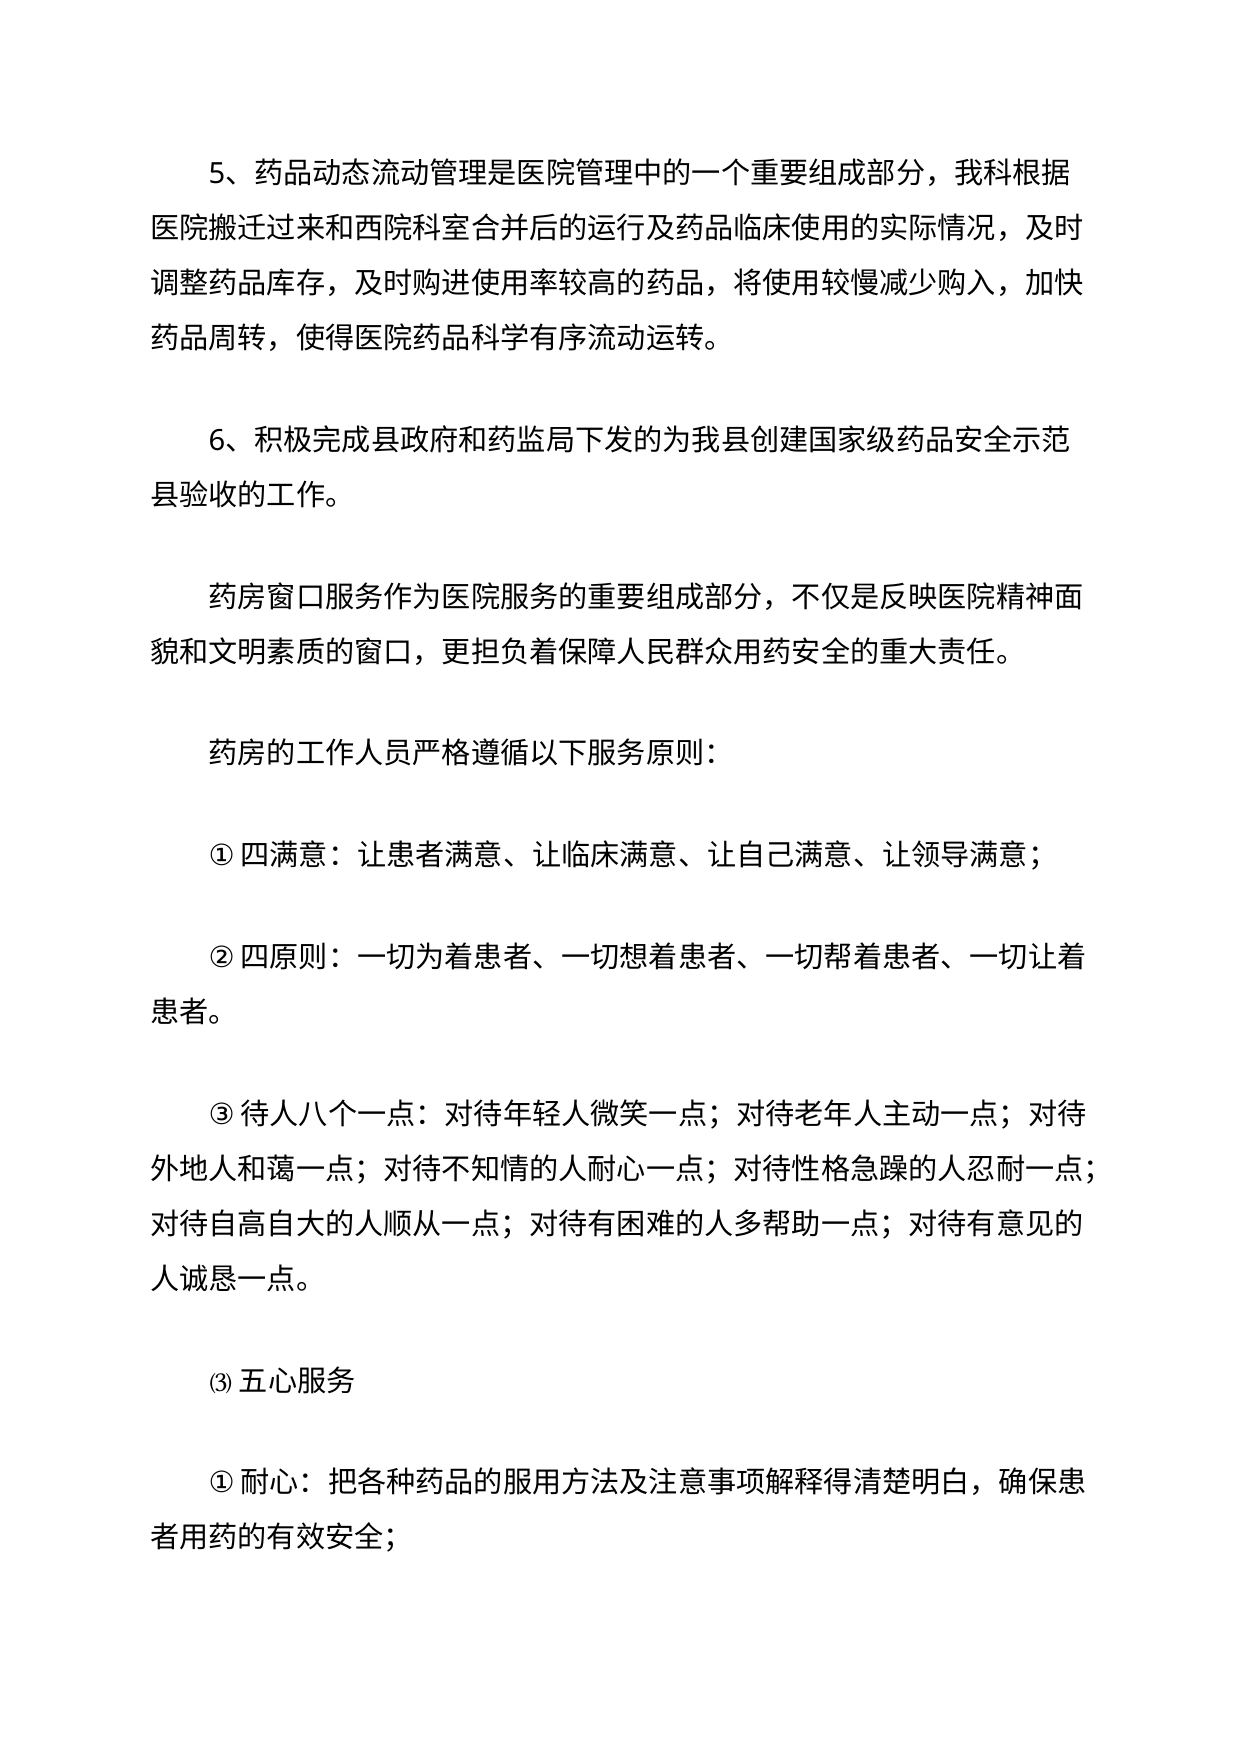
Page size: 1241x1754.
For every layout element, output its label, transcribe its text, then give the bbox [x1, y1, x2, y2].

text ①耐心：把各种药品的服用方法及注意事项解释得清楚明白，确保患者用药的有效安全； [150, 1459, 1090, 1556]
text ⑶五心服务 [150, 1357, 1090, 1399]
text 药房的工作人员严格遵循以下服务原则： [150, 730, 1090, 772]
text 5、药品动态流动管理是医院管理中的一个重要组成部分，我科根据医院搬迁过来和西院科室合并后的运行及药品临床使用的实际情况，及时调整药品库存，及时购进使用率较高的药品，将使用较慢减少购入，加快药品周转，使得医院药品科学有序流动运转。 [150, 150, 1090, 357]
text ②四原则：一切为着患者、一切想着患者、一切帮着患者、一切让着患者。 [150, 934, 1090, 1031]
text ③待人八个一点：对待年轻人微笑一点；对待老年人主动一点；对待外地人和蔼一点；对待不知情的人耐心一点；对待性格急躁的人忍耐一点；对待自高自大的人顺从一点；对待有困难的人多帮助一点；对待有意见的人诚恳一点。 [150, 1091, 1090, 1298]
text 药房窗口服务作为医院服务的重要组成部分，不仅是反映医院精神面貌和文明素质的窗口，更担负着保障人民群众用药安全的重大责任。 [150, 573, 1090, 671]
text ①四满意：让患者满意、让临床满意、让自己满意、让领导满意； [150, 832, 1090, 874]
text 6、积极完成县政府和药监局下发的为我县创建国家级药品安全示范县验收的工作。 [150, 417, 1090, 514]
